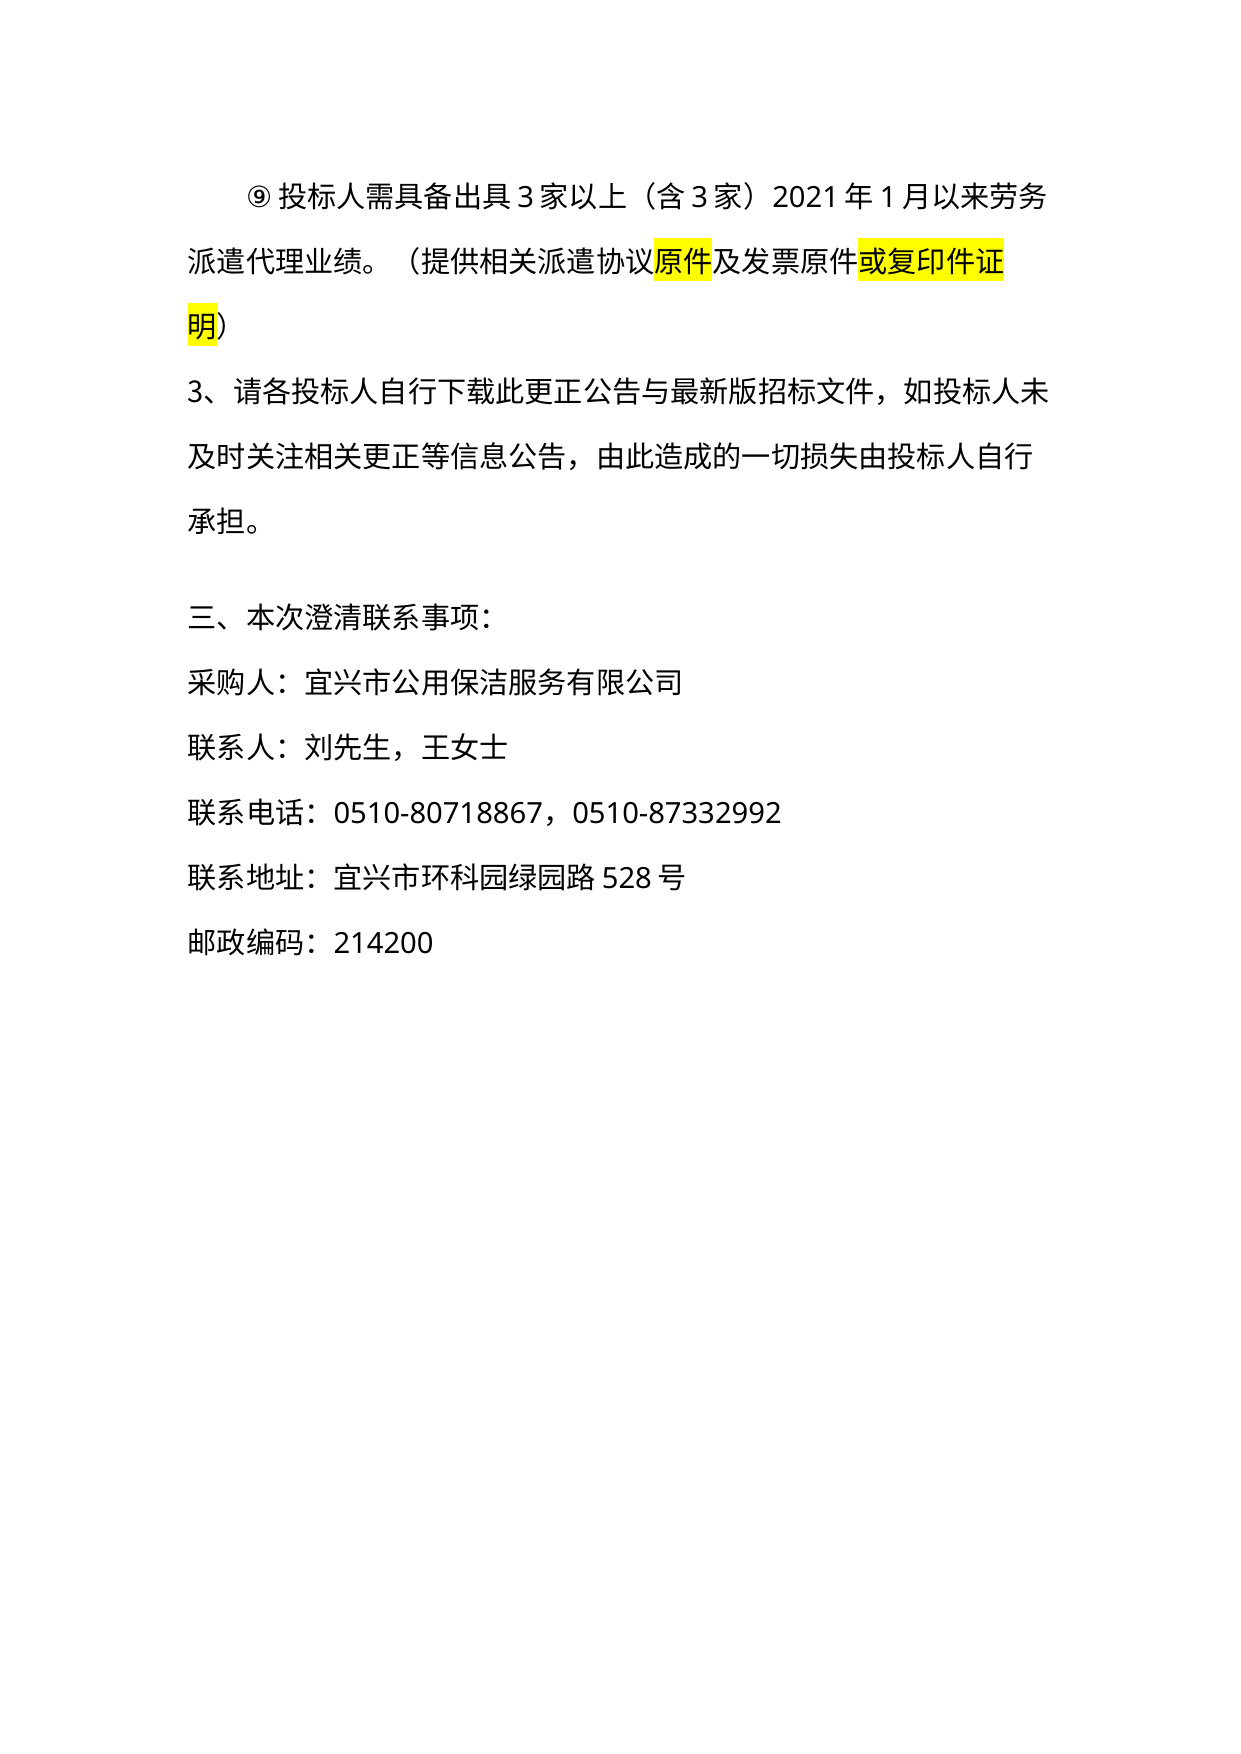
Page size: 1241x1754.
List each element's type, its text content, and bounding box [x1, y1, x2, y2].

text 联系地址：宜兴市环科园绿园路528号 [187, 843, 1053, 908]
text 联系人：刘先生，王女士 [187, 713, 1053, 778]
text 采购人：宜兴市公用保洁服务有限公司 [187, 648, 1053, 713]
text ⑨投标人需具备出具3家以上（含3家）2021年1月以来劳务派遣代理业绩。（提供相关派遣协议原件及发票原件或复印件证明） [187, 162, 1053, 357]
text 3、请各投标人自行下载此更正公告与最新版招标文件，如投标人未及时关注相关更正等信息公告，由此造成的一切损失由投标人自行承担。 [187, 357, 1053, 552]
text 三、本次澄清联系事项： [187, 583, 949, 648]
text 邮政编码：214200 [187, 908, 1053, 973]
text 联系电话：0510-80718867，0510-87332992 [187, 778, 1053, 843]
